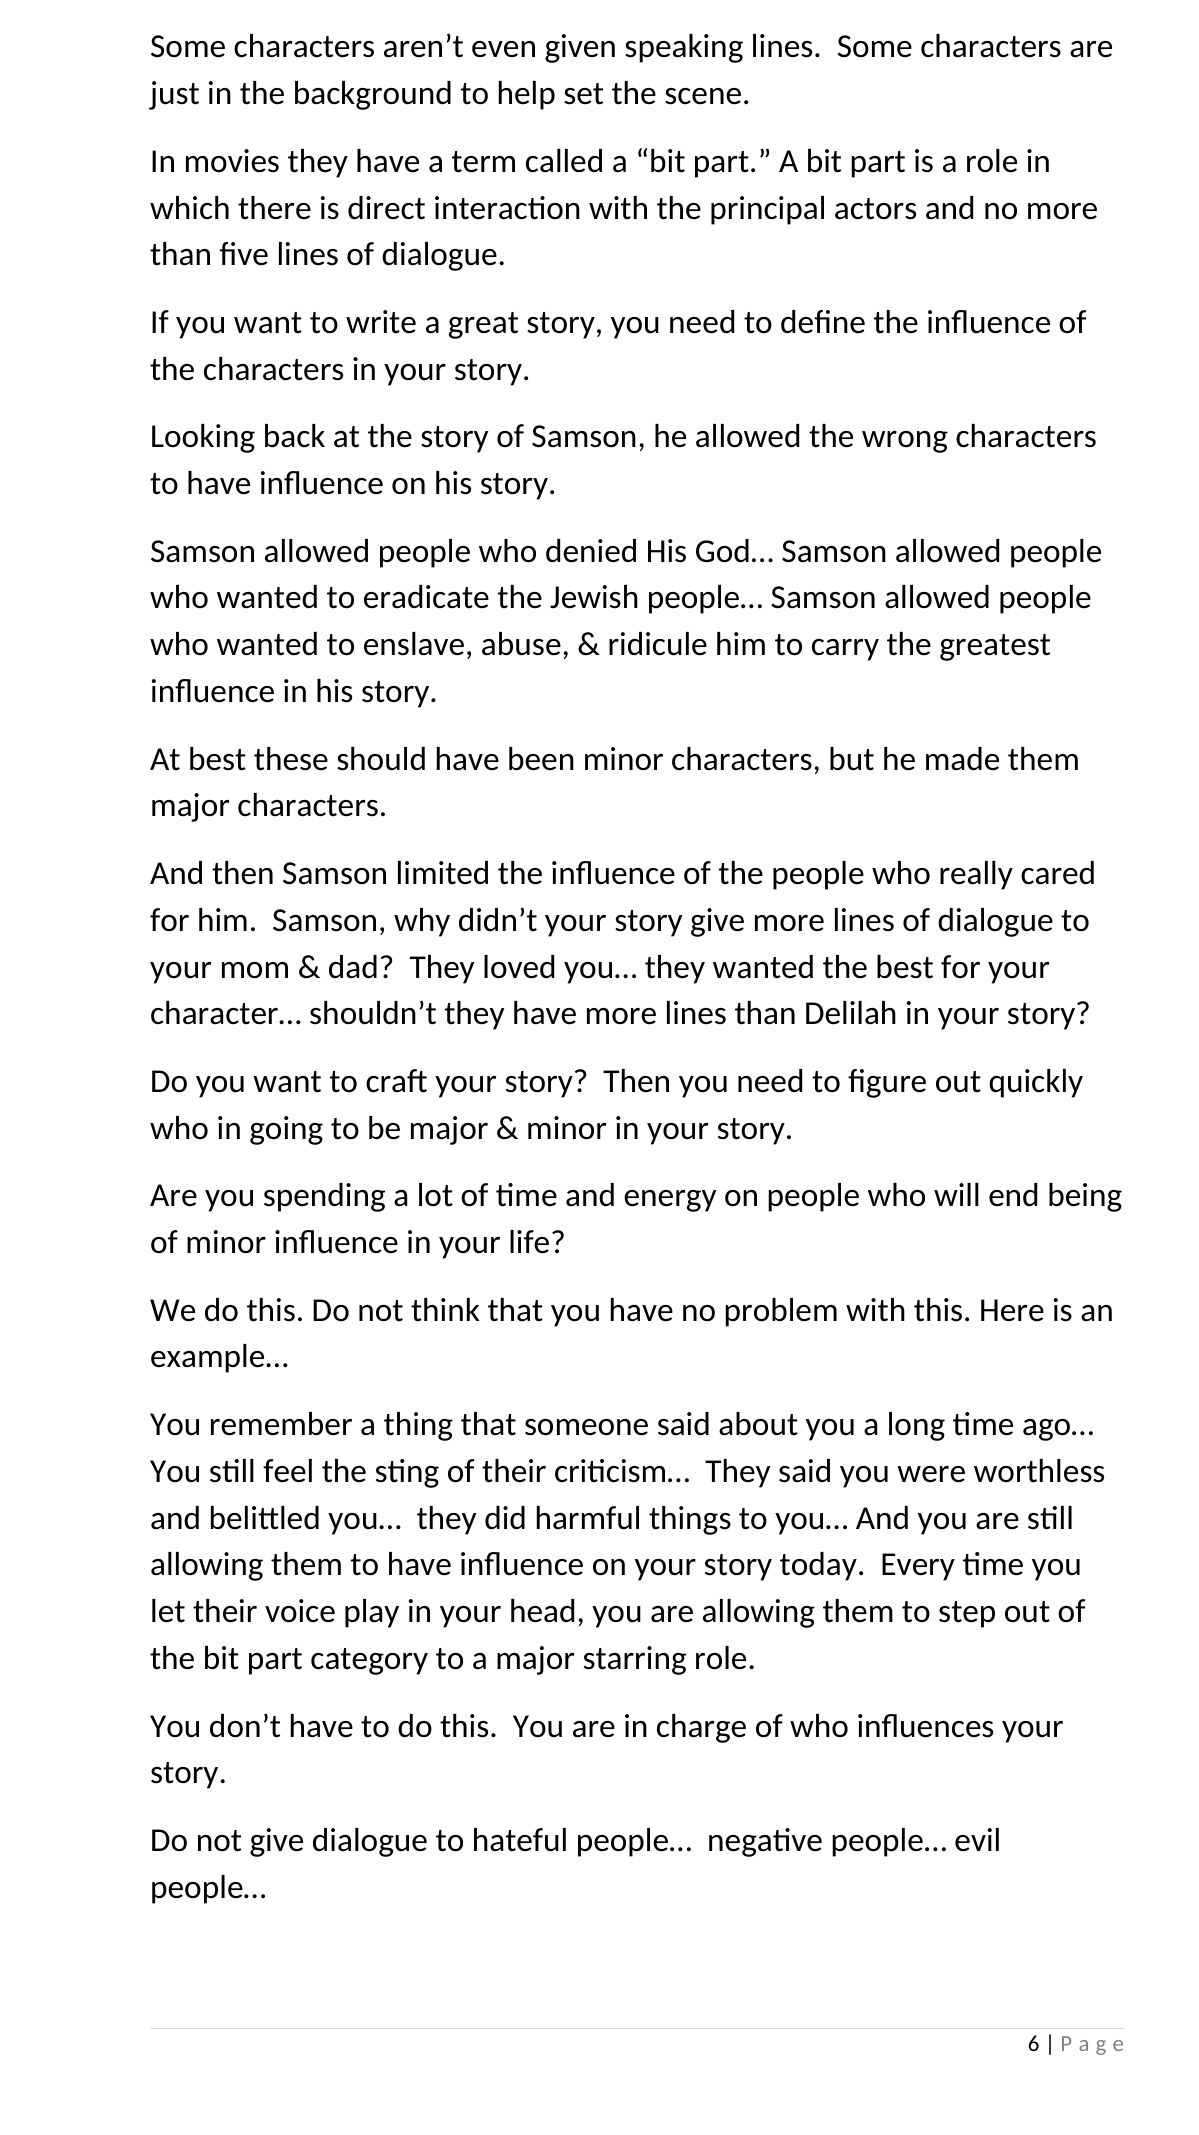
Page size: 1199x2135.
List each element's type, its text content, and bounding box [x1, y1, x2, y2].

text If you want to write a great story, you need to define the influence of the characters in your story. [150, 301, 1124, 388]
text And then Samson limited the influence of the people who really cared for him. Samson, why didn’t your story give more lines of dialogue to your mom & dad? They loved you… they wanted the best for your character… shouldn’t they have more lines than Delilah in your story? [150, 852, 1124, 1033]
text We do this. Do not think that you have no problem with this. Here is an example… [150, 1289, 1124, 1376]
text Do you want to craft your story? Then you need to figure out quickly who in going to be major & minor in your story. [150, 1060, 1124, 1147]
text You don’t have to do this. You are in charge of who influences your story. [150, 1704, 1124, 1792]
text You remember a thing that someone said about you a long time ago… You still feel the sting of their criticism… They said you were worthless and belittled you… they did harmful things to you… And you are still allowing them to have influence on your story today. Every time you let their voice play in your head, you are allowing them to step out of the bit part category to a major starring role. [150, 1403, 1124, 1678]
text Some characters aren’t even given speaking lines. Some characters are just in the background to help set the scene. [150, 26, 1124, 113]
text In movies they have a term called a “bit part.” A bit part is a role in which there is direct interaction with the principal actors and no more than five lines of dialogue. [150, 140, 1124, 274]
text Samson allowed people who denied His God… Samson allowed people who wanted to eradicate the Jewish people… Samson allowed people who wanted to enslave, abuse, & ridicule him to carry the greatest influence in his story. [150, 530, 1124, 711]
text Looking back at the story of Samson, he allowed the wrong characters to have influence on his story. [150, 415, 1124, 503]
text Do not give dialogue to hateful people… negative people… evil people… [150, 1819, 1124, 1906]
text At best these should have been minor characters, but he made them major characters. [150, 738, 1124, 825]
text Are you spending a lot of time and energy on people who will end being of minor influence in your life? [150, 1174, 1124, 1262]
